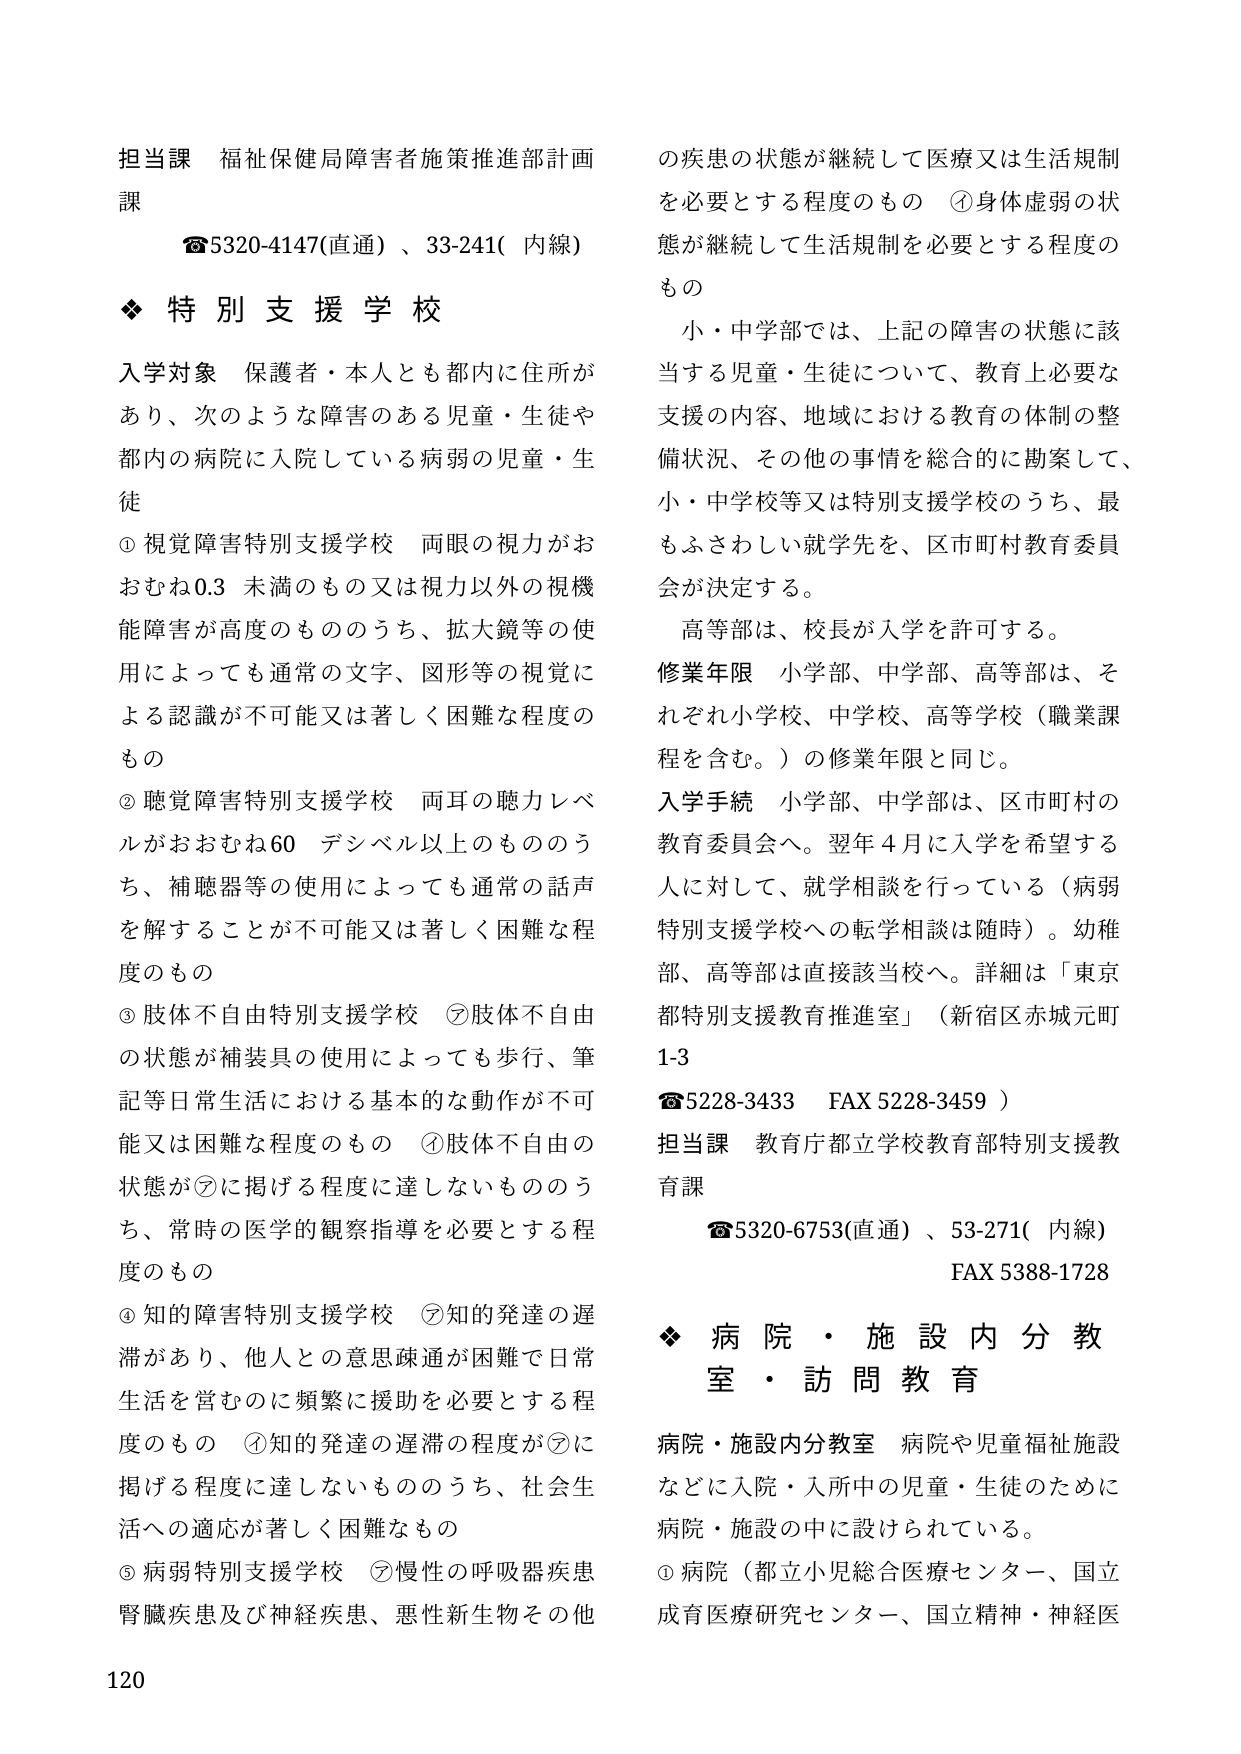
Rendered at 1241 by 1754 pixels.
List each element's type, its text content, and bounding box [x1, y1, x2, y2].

text 修業年限 小学部、中学部、高等部は、それぞれ小学校、中学校、高等学校（職業課程を含む。）の修業年限と同じ。 [643, 650, 1122, 779]
text 入学対象 保護者・本人とも都内に住所があり、次のような障害のある児童・生徒や都内の病院に入院している病弱の児童・生徒 [118, 351, 597, 522]
text ③肢体不自由特別支援学校 ㋐肢体不自由の状態が補装具の使用によっても歩行、筆記等日常生活における基本的な動作が不可能又は困難な程度のもの ㋑肢体不自由の状態が㋐に掲げる程度に達しないもののうち、常時の医学的観察指導を必要とする程度のもの [118, 993, 597, 1292]
text ④知的障害特別支援学校 ㋐知的発達の遅滞があり、他人との意思疎通が困難で日常生活を営むのに頻繁に援助を必要とする程度のもの ㋑知的発達の遅滞の程度が㋐に掲げる程度に達しないもののうち、社会生活への適応が著しく困難なもの [118, 1292, 597, 1549]
text FAX 5388-1728 [643, 1250, 1122, 1292]
text ☎5320-6753(直通)、53-271(内線) [643, 1207, 1122, 1250]
text ⑤病弱特別支援学校 ㋐慢性の呼吸器疾患、腎臓疾患及び神経疾患、悪性新生物その他の疾患の状態が継続して医療又は生活規制を必要とする程度のもの ㋑身体虚弱の状態が継続して生活規制を必要とする程度のもの [118, 1549, 597, 1635]
text ②聴覚障害特別支援学校 両耳の聴力レベルがおおむね60デシベル以上のもののうち、補聴器等の使用によっても通常の話声を解することが不可能又は著しく困難な程度のもの [118, 779, 597, 993]
text 入学手続 小学部、中学部は、区市町村の教育委員会へ。翌年４月に入学を希望する人に対して、就学相談を行っている（病弱特別支援学校への転学相談は随時）。幼稚部、高等部は直接該当校へ。詳細は「東京都特別支援教育推進室」（新宿区赤城元町1-3 [643, 779, 1122, 1078]
text ①視覚障害特別支援学校 両眼の視力がおおむね0.3未満のもの又は視力以外の視機能障害が高度のもののうち、拡大鏡等の使用によっても通常の文字、図形等の視覚による認識が不可能又は著しく困難な程度のもの [118, 522, 597, 779]
text ⑤病弱特別支援学校 ㋐慢性の呼吸器疾患、腎臓疾患及び神経疾患、悪性新生物その他の疾患の状態が継続して医療又は生活規制を必要とする程度のもの ㋑身体虚弱の状態が継続して生活規制を必要とする程度のもの [643, 137, 1122, 308]
text ☎5320-4147(直通)、33-241(内線) [118, 222, 597, 265]
text ☎5228-3433 FAX 5228-3459） [643, 1078, 1122, 1121]
text ❖ 特別支援学校 [118, 286, 597, 329]
text 高等部は、校長が入学を許可する。 [643, 607, 1122, 650]
text 担当課 福祉保健局障害者施策推進部計画課 [118, 137, 597, 222]
text 担当課 教育庁都立学校教育部特別支援教育課 [643, 1121, 1122, 1207]
text 病院・施設内分教室 病院や児童福祉施設などに入院・入所中の児童・生徒のために病院・施設の中に設けられている。 [643, 1421, 1122, 1549]
text ❖ 病院・施設内分教室・訪問教育 [643, 1314, 1122, 1399]
text 小・中学部では、上記の障害の状態に該当する児童・生徒について、教育上必要な支援の内容、地域における教育の体制の整備状況、その他の事情を総合的に勘案して、小・中学校等又は特別支援学校のうち、最もふさわしい就学先を、区市町村教育委員会が決定する。 [643, 308, 1122, 607]
text ①病院（都立小児総合医療センター、国立成育医療研究センター、国立精神・神経医療研究センター病院、東京大学医学部附属病院、国立がん研究センター中央病院） ②児童福祉施設等（府中療育センター、東部療育センター、島田療育センター） [643, 1549, 1122, 1635]
